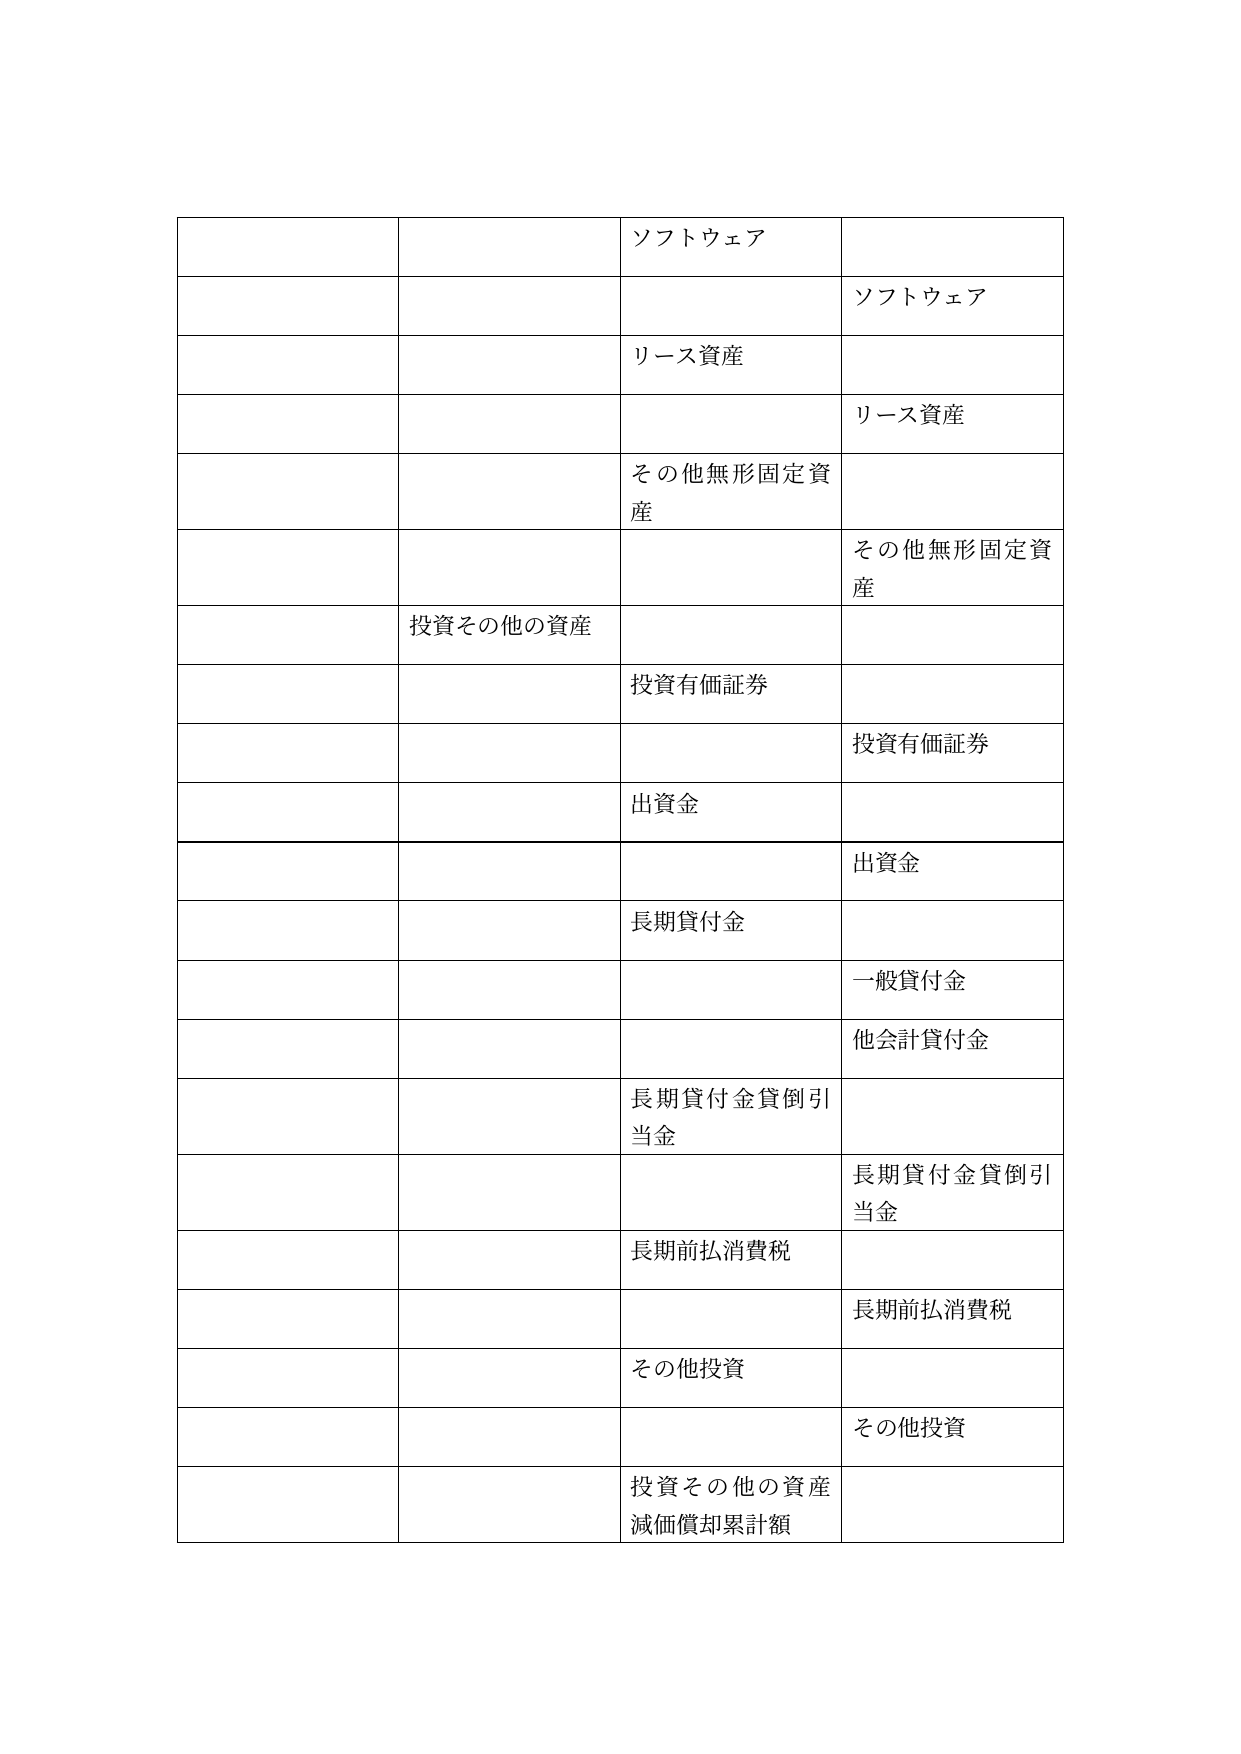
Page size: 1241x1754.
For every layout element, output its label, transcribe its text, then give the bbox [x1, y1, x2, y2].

table_cell [399, 1079, 620, 1154]
table_cell [178, 454, 398, 529]
table_cell [621, 606, 841, 664]
table_cell [399, 1020, 620, 1078]
table_cell [842, 218, 1063, 276]
table_cell [399, 277, 620, 335]
table_cell ソフトウェア [621, 218, 841, 276]
table_cell [399, 1467, 620, 1542]
table_cell [399, 901, 620, 959]
table_cell [178, 530, 398, 605]
table_cell [399, 1349, 620, 1407]
table_cell ソフトウェア [842, 277, 1063, 335]
table_cell リース資産 [621, 336, 841, 394]
table_cell [621, 1290, 841, 1348]
table_cell [178, 961, 398, 1018]
table_cell [399, 783, 620, 841]
table_cell [178, 901, 398, 959]
table_cell [178, 606, 398, 664]
table_cell 一般貸付金 [842, 961, 1063, 1018]
table_cell [399, 1408, 620, 1466]
table_cell [399, 454, 620, 529]
table_cell 投資その他の資産減価償却累計額 [621, 1467, 841, 1542]
table_cell [178, 1231, 398, 1289]
table_cell その他投資 [842, 1408, 1063, 1466]
table_cell [842, 336, 1063, 394]
table_cell [399, 961, 620, 1018]
table_cell 長期貸付金 [621, 901, 841, 959]
table_cell [621, 1020, 841, 1078]
table_cell [178, 1290, 398, 1348]
table_cell [621, 530, 841, 605]
table_cell [399, 395, 620, 453]
table_cell [621, 961, 841, 1018]
table_cell 出資金 [621, 783, 841, 841]
table_cell 出資金 [842, 843, 1063, 900]
table_cell [621, 1408, 841, 1466]
table_cell [399, 336, 620, 394]
table_cell [842, 454, 1063, 529]
table_cell [178, 1408, 398, 1466]
table_cell [178, 1349, 398, 1407]
table_cell [178, 336, 398, 394]
table_cell [178, 395, 398, 453]
table_cell [621, 277, 841, 335]
table_cell [842, 783, 1063, 841]
table_cell [842, 901, 1063, 959]
table_cell 長期貸付金貸倒引当金 [842, 1155, 1063, 1230]
table_cell 投資有価証券 [621, 665, 841, 723]
table_cell [621, 1155, 841, 1230]
table_cell [621, 843, 841, 900]
table_cell その他無形固定資産 [842, 530, 1063, 605]
table_cell 長期貸付金貸倒引当金 [621, 1079, 841, 1154]
table_cell その他無形固定資産 [621, 454, 841, 529]
table_cell [178, 218, 398, 276]
table_cell [399, 1231, 620, 1289]
table_cell [178, 1467, 398, 1542]
table_cell [178, 783, 398, 841]
table_cell その他投資 [621, 1349, 841, 1407]
table_cell 投資有価証券 [842, 724, 1063, 782]
table_cell [178, 665, 398, 723]
table_cell [399, 530, 620, 605]
table_cell リース資産 [842, 395, 1063, 453]
table_cell 長期前払消費税 [842, 1290, 1063, 1348]
table_cell 他会計貸付金 [842, 1020, 1063, 1078]
table_cell [842, 665, 1063, 723]
table_cell [842, 1349, 1063, 1407]
table_cell [178, 1155, 398, 1230]
table_cell 投資その他の資産 [399, 606, 620, 664]
table_cell [842, 1467, 1063, 1542]
table_cell [178, 724, 398, 782]
table_cell [178, 1079, 398, 1154]
table_cell [399, 1155, 620, 1230]
table_cell [842, 1079, 1063, 1154]
table_cell [178, 277, 398, 335]
table_cell [178, 843, 398, 900]
table_cell [842, 1231, 1063, 1289]
table_cell [621, 724, 841, 782]
table_cell 長期前払消費税 [621, 1231, 841, 1289]
table_cell [399, 724, 620, 782]
table_cell [178, 1020, 398, 1078]
table_cell [399, 843, 620, 900]
table_cell [399, 665, 620, 723]
table_cell [621, 395, 841, 453]
table_cell [842, 606, 1063, 664]
table_cell [399, 1290, 620, 1348]
table_cell [399, 218, 620, 276]
